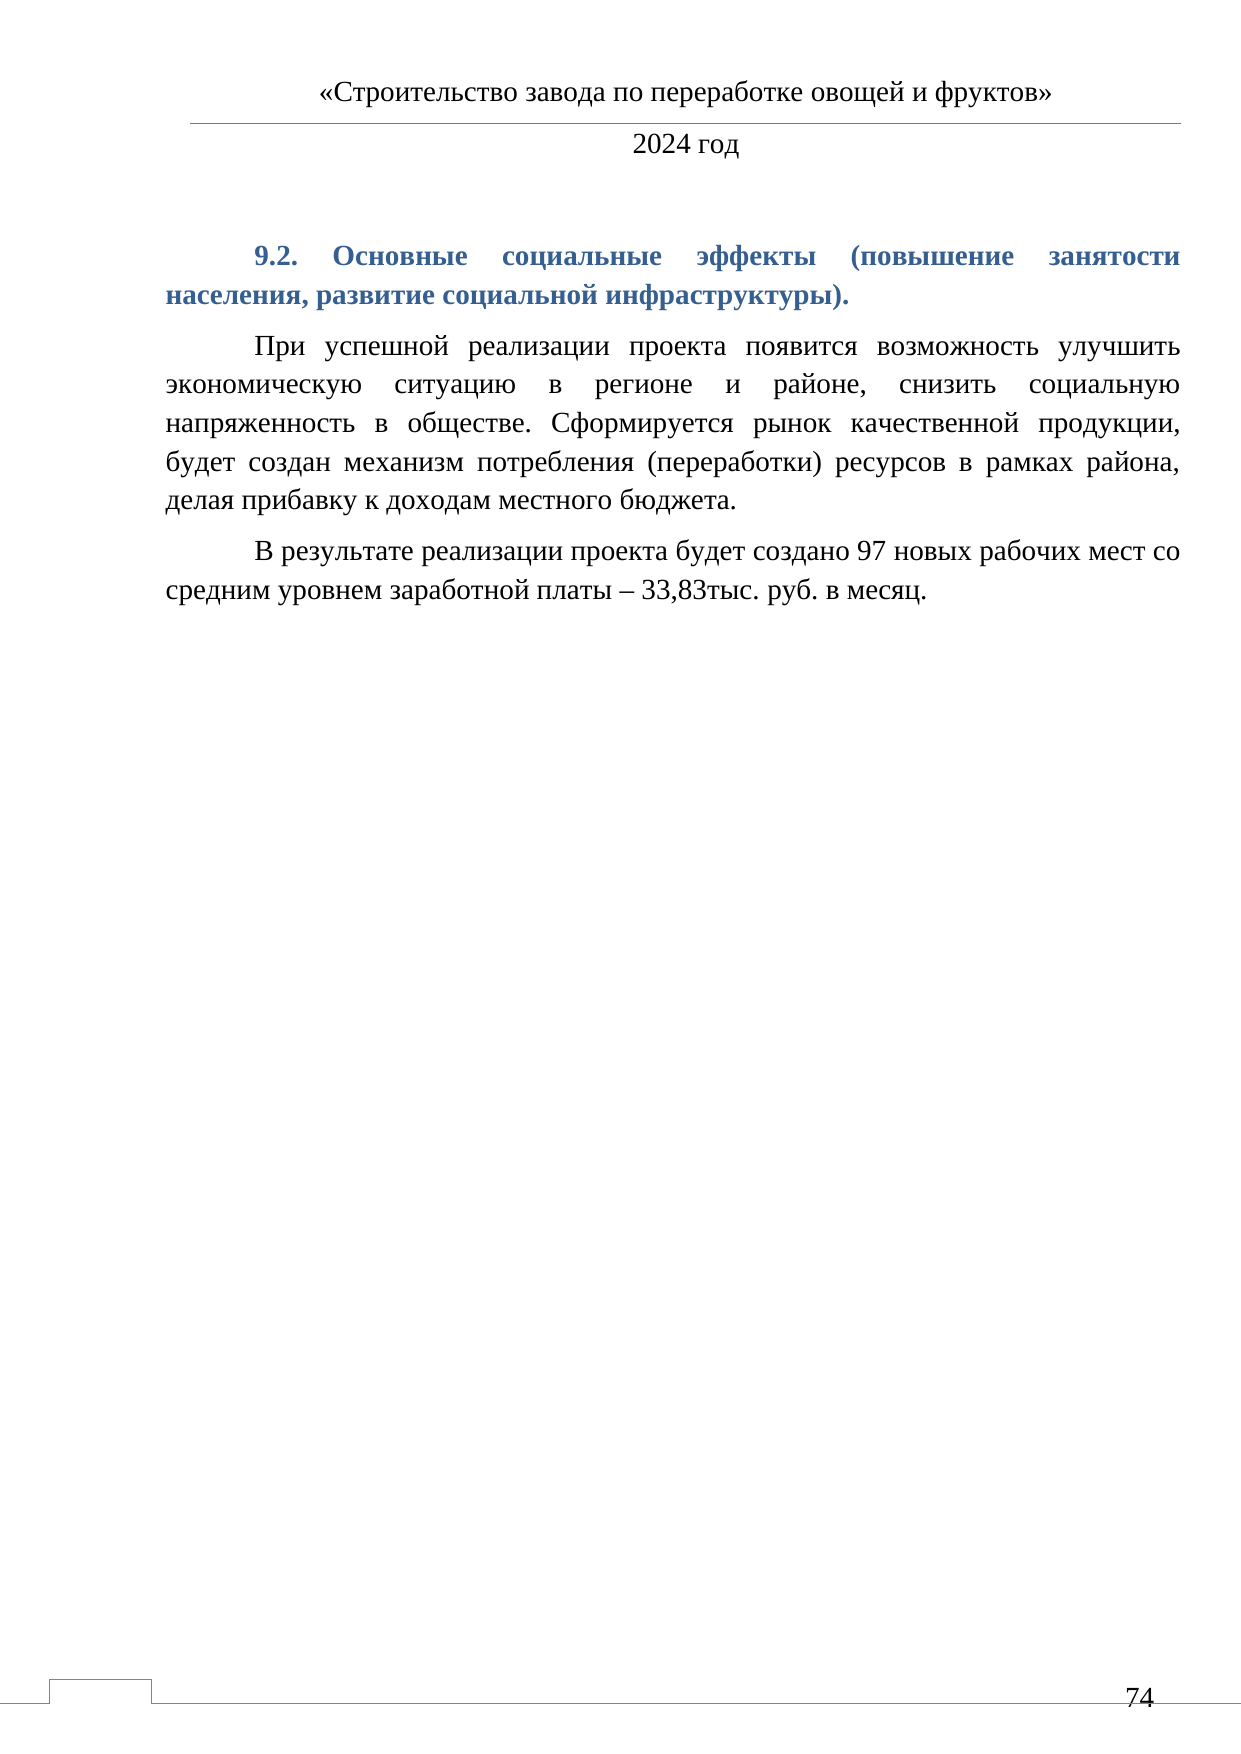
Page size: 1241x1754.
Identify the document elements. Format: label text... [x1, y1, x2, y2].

subtitle 9.2. Основные социальные эффекты (повышение занятости населения, развитие социальной инфраструктуры). [165, 238, 1181, 311]
text При успешной реализации проекта появится возможность улучшить экономическую ситуацию в регионе и районе, снизить социальную напряженность в обществе. Сформируется рынок качественной продукции, будет создан механизм потребления (переработки) ресурсов в рамках района, делая прибавку к доходам местного бюджета. [165, 328, 1181, 516]
text В результате реализации проекта будет создано 97 новых рабочих мест со средним уровнем заработной платы – 33,83тыс. руб. в месяц. [165, 533, 1181, 605]
